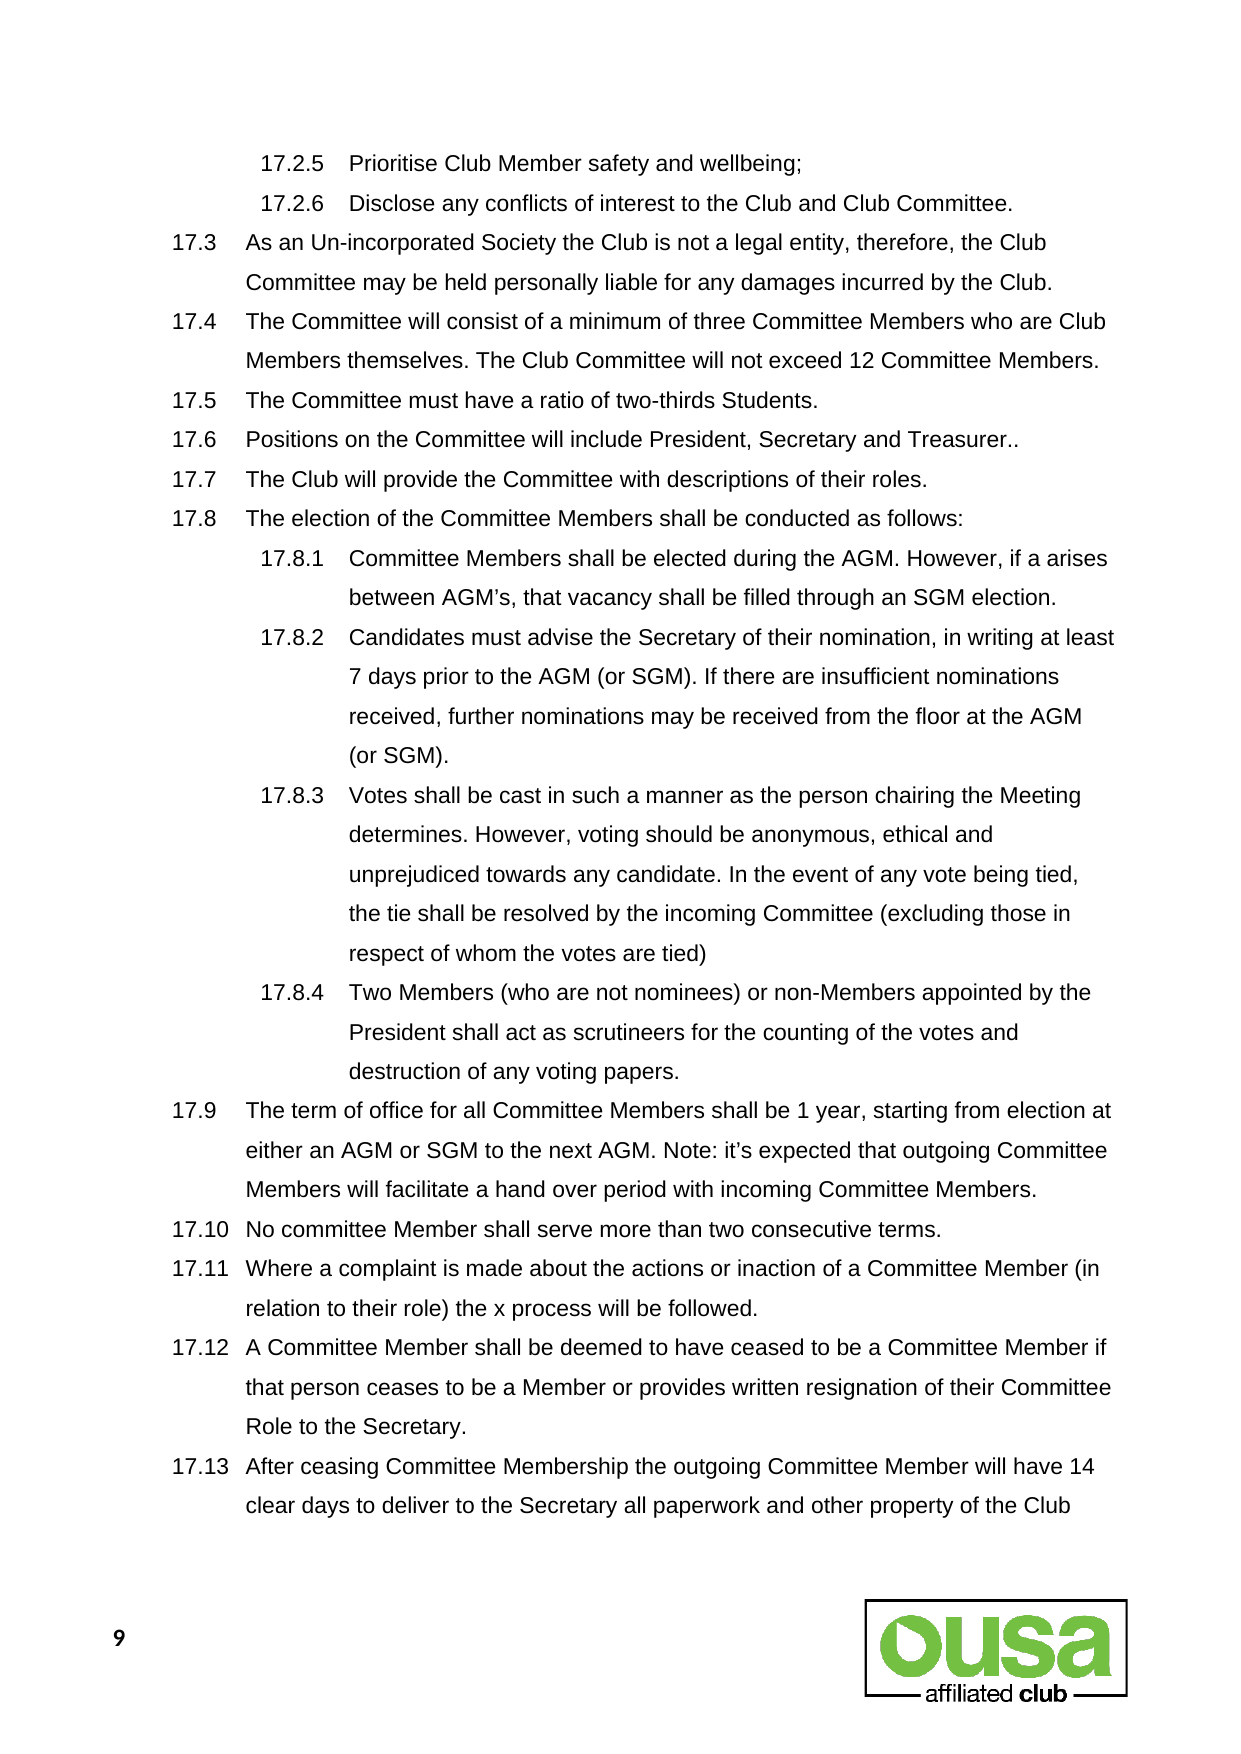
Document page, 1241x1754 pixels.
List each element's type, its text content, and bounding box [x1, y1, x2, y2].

text 17.7 The Club will provide the Committee with descriptions of their roles. [172, 466, 1117, 492]
text 17.6 Positions on the Committee will include President, Secretary and Treasurer.. [172, 426, 1117, 453]
text 17.9 The term of office for all Committee Members shall be 1 year, starting from election at either an AGM or SGM to the next AGM. Note: it’s expected that outgoing Committee Members will facilitate a hand over period with incoming Committee Members. [172, 1097, 1117, 1203]
text 17.2.5 Prioritise Club Member safety and wellbeing; [260, 150, 1117, 176]
text 17.11 Where a complaint is made about the actions or inaction of a Committee Member (in relation to their role) the x process will be followed. [172, 1255, 1117, 1321]
text 17.8.2 Candidates must advise the Secretary of their nomination, in writing at least 7 days prior to the AGM (or SGM). If there are insufficient nominations received, further nominations may be received from the floor at the AGM (or SGM). [260, 624, 1117, 768]
text 17.10 No committee Member shall serve more than two consecutive terms. [172, 1216, 1117, 1242]
text 17.8.1 Committee Members shall be elected during the AGM. However, if a arises between AGM’s, that vacancy shall be filled through an SGM election. [260, 545, 1117, 611]
text 17.4 The Committee will consist of a minimum of three Committee Members who are Club Members themselves. The Club Committee will not exceed 12 Committee Members. [172, 308, 1117, 374]
text 17.8.4 Two Members (who are not nominees) or non-Members appointed by the President shall act as scrutineers for the counting of the votes and destruction of any voting papers. [260, 979, 1117, 1084]
text 17.2.6 Disclose any conflicts of interest to the Club and Club Committee. [260, 189, 1117, 216]
text 17.5 The Committee must have a ratio of two-thirds Students. [172, 387, 1117, 413]
text 17.8 The election of the Committee Members shall be conducted as follows: [172, 505, 1117, 532]
text 17.8.3 Votes shall be cast in such a manner as the person chairing the Meeting determines. However, voting should be anonymous, ethical and unprejudiced towards any candidate. In the event of any vote being tied, the tie shall be resolved by the incoming Committee (excluding those in respect of whom the votes are tied) [260, 782, 1117, 966]
text 17.12 A Committee Member shall be deemed to have ceased to be a Committee Member if that person ceases to be a Member or provides written resignation of their Committee Role to the Secretary. [172, 1334, 1117, 1440]
text 17.3 As an Un-incorporated Society the Club is not a legal entity, therefore, the Club Committee may be held personally liable for any damages incurred by the Club. [172, 229, 1117, 295]
picture [864, 1599, 1128, 1702]
